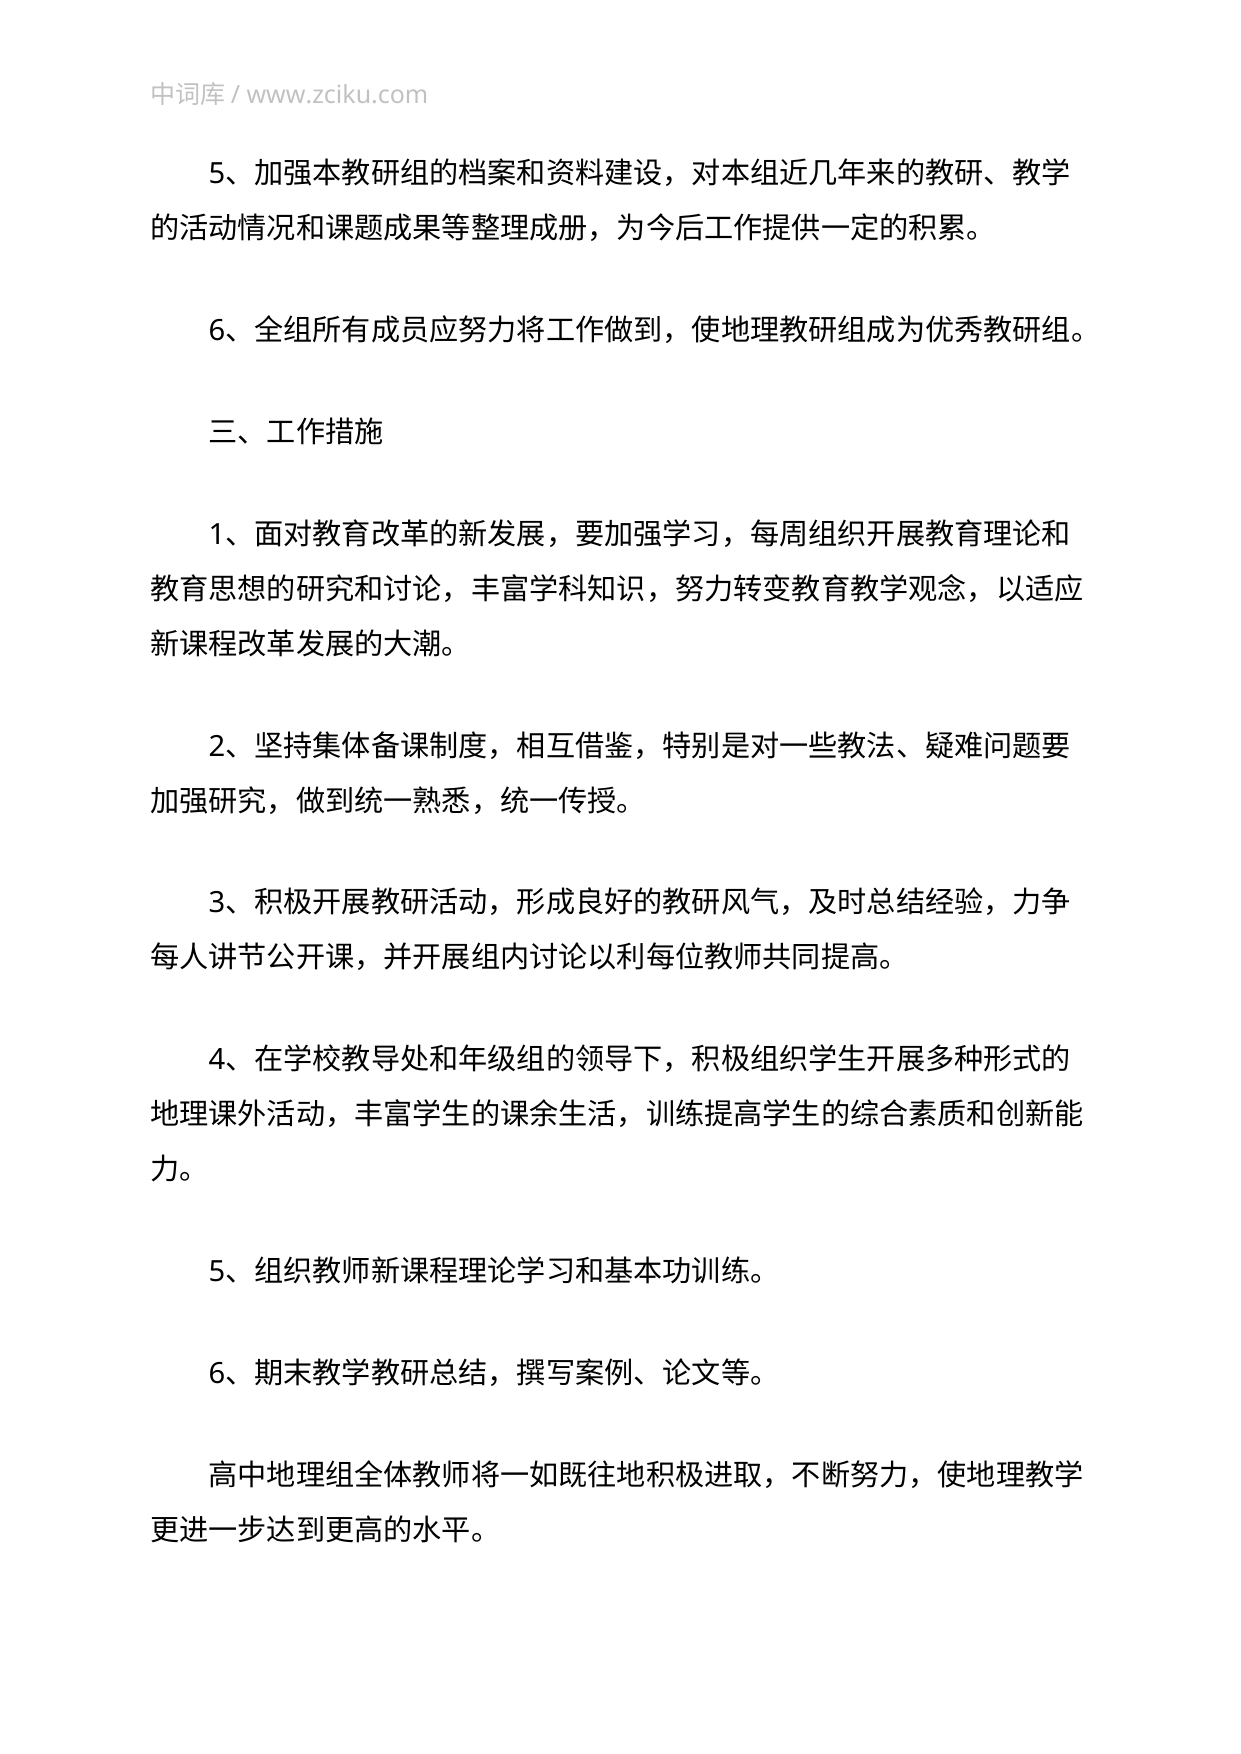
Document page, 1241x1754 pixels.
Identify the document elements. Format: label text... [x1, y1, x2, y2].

text 高中地理组全体教师将一如既往地积极进取，不断努力，使地理教学更进一步达到更高的水平。 [150, 1451, 1090, 1548]
text 5、加强本教研组的档案和资料建设，对本组近几年来的教研、教学的活动情况和课题成果等整理成册，为今后工作提供一定的积累。 [150, 150, 1090, 247]
text 4、在学校教导处和年级组的领导下，积极组织学生开展多种形式的地理课外活动，丰富学生的课余生活，训练提高学生的综合素质和创新能力。 [150, 1036, 1090, 1188]
text 5、组织教师新课程理论学习和基本功训练。 [150, 1247, 1090, 1290]
text 6、全组所有成员应努力将工作做到，使地理教研组成为优秀教研组。 [150, 307, 1090, 349]
text 6、期末教学教研总结，撰写案例、论文等。 [150, 1349, 1090, 1392]
text 3、积极开展教研活动，形成良好的教研风气，及时总结经验，力争每人讲节公开课，并开展组内讨论以利每位教师共同提高。 [150, 879, 1090, 976]
text 2、坚持集体备课制度，相互借鉴，特别是对一些教法、疑难问题要加强研究，做到统一熟悉，统一传授。 [150, 722, 1090, 819]
text 三、工作措施 [150, 409, 1090, 451]
text 1、面对教育改革的新发展，要加强学习，每周组织开展教育理论和教育思想的研究和讨论，丰富学科知识，努力转变教育教学观念，以适应新课程改革发展的大潮。 [150, 511, 1090, 663]
